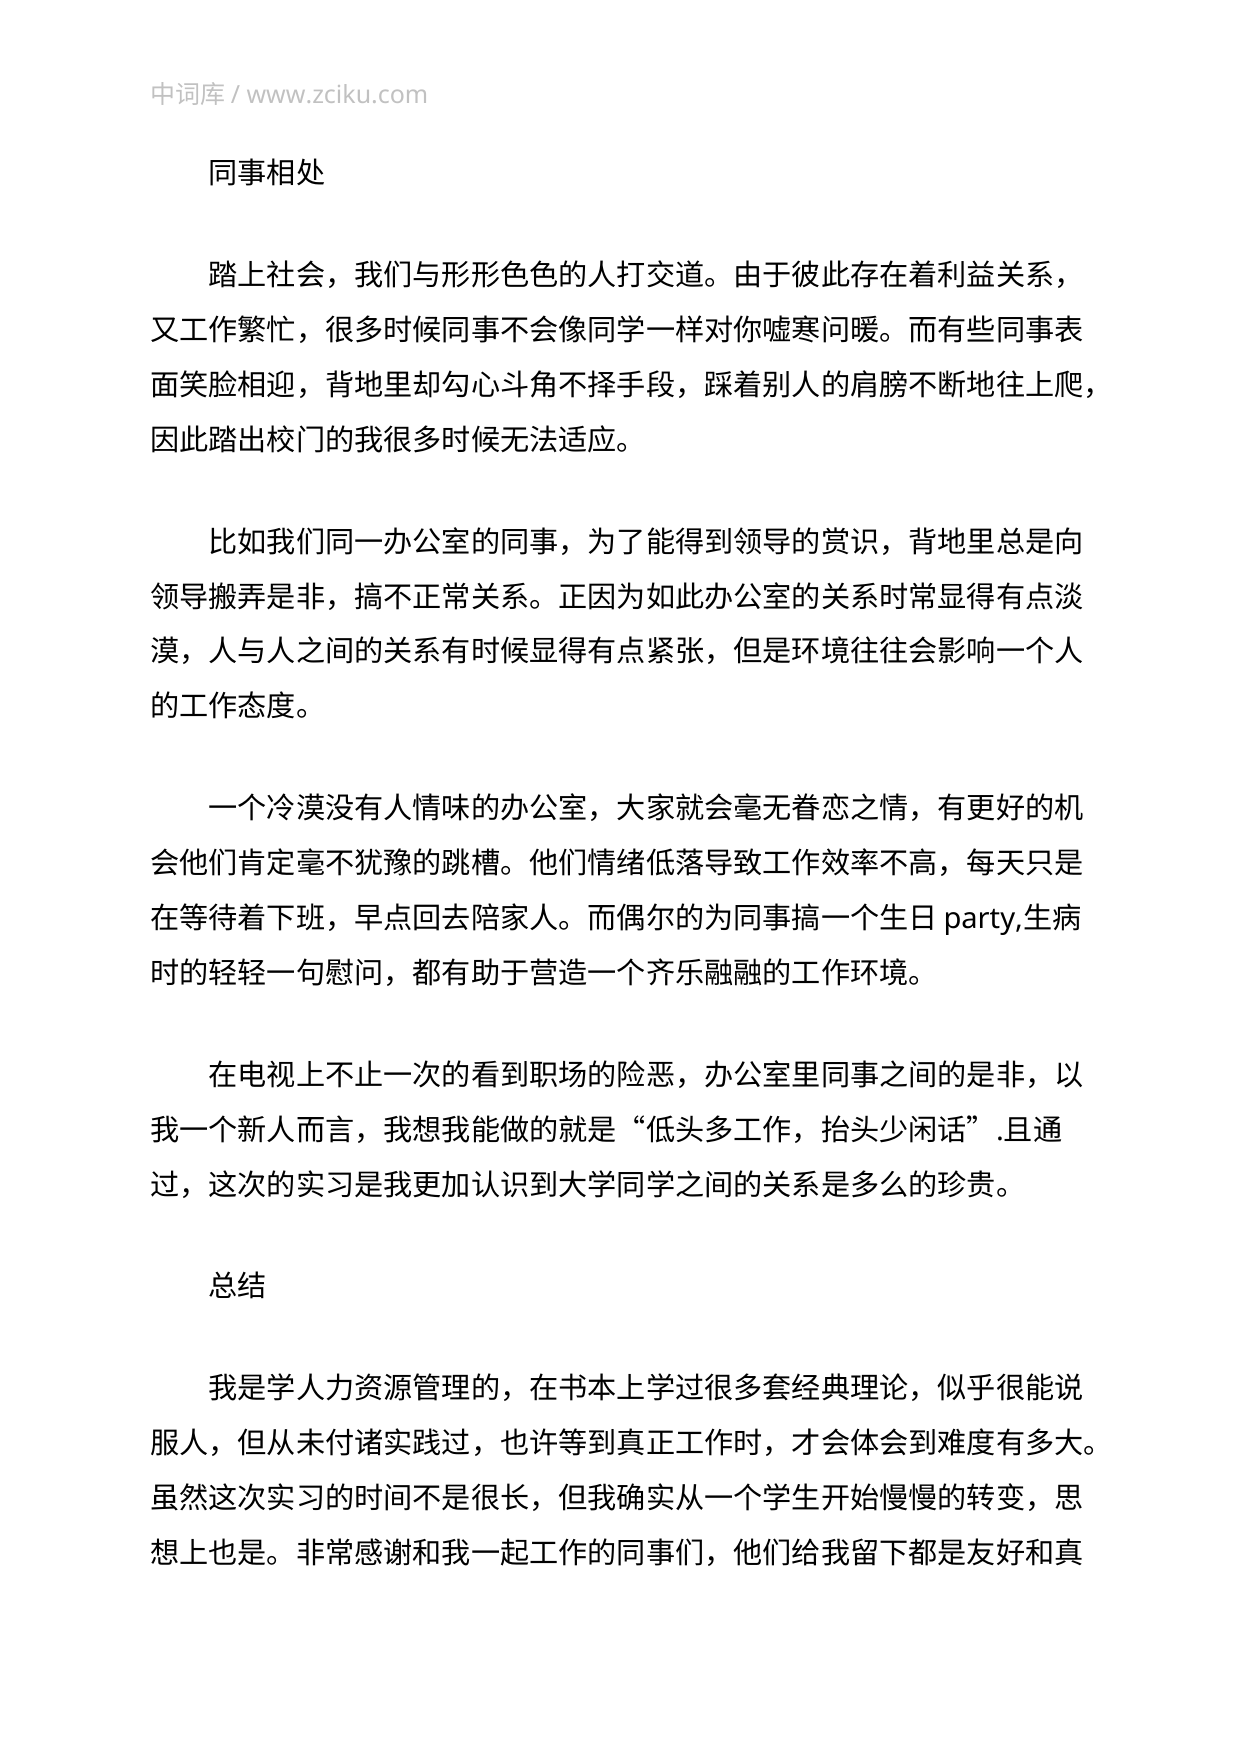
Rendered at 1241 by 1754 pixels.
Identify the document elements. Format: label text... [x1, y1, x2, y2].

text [150, 1365, 1090, 1572]
text 同事相处 [150, 150, 1090, 192]
text 一个冷漠没有人情味的办公室，大家就会毫无眷恋之情，有更好的机会他们肯定毫不犹豫的跳槽。他们情绪低落导致工作效率不高，每天只是在等待着下班，早点回去陪家人。而偶尔的为同事搞一个生日party,生病时的轻轻一句慰问，都有助于营造一个齐乐融融的工作环境。 [150, 785, 1090, 992]
text 总结 [150, 1263, 1090, 1305]
text 比如我们同一办公室的同事，为了能得到领导的赏识，背地里总是向领导搬弄是非，搞不正常关系。正因为如此办公室的关系时常显得有点淡漠，人与人之间的关系有时候显得有点紧张，但是环境往往会影响一个人的工作态度。 [150, 518, 1090, 725]
text 踏上社会，我们与形形色色的人打交道。由于彼此存在着利益关系，又工作繁忙，很多时候同事不会像同学一样对你嘘寒问暖。而有些同事表面笑脸相迎，背地里却勾心斗角不择手段，踩着别人的肩膀不断地往上爬，因此踏出校门的我很多时候无法适应。 [150, 252, 1090, 459]
text 在电视上不止一次的看到职场的险恶，办公室里同事之间的是非，以我一个新人而言，我想我能做的就是“低头多工作，抬头少闲话”.且通过，这次的实习是我更加认识到大学同学之间的关系是多么的珍贵。 [150, 1051, 1090, 1203]
